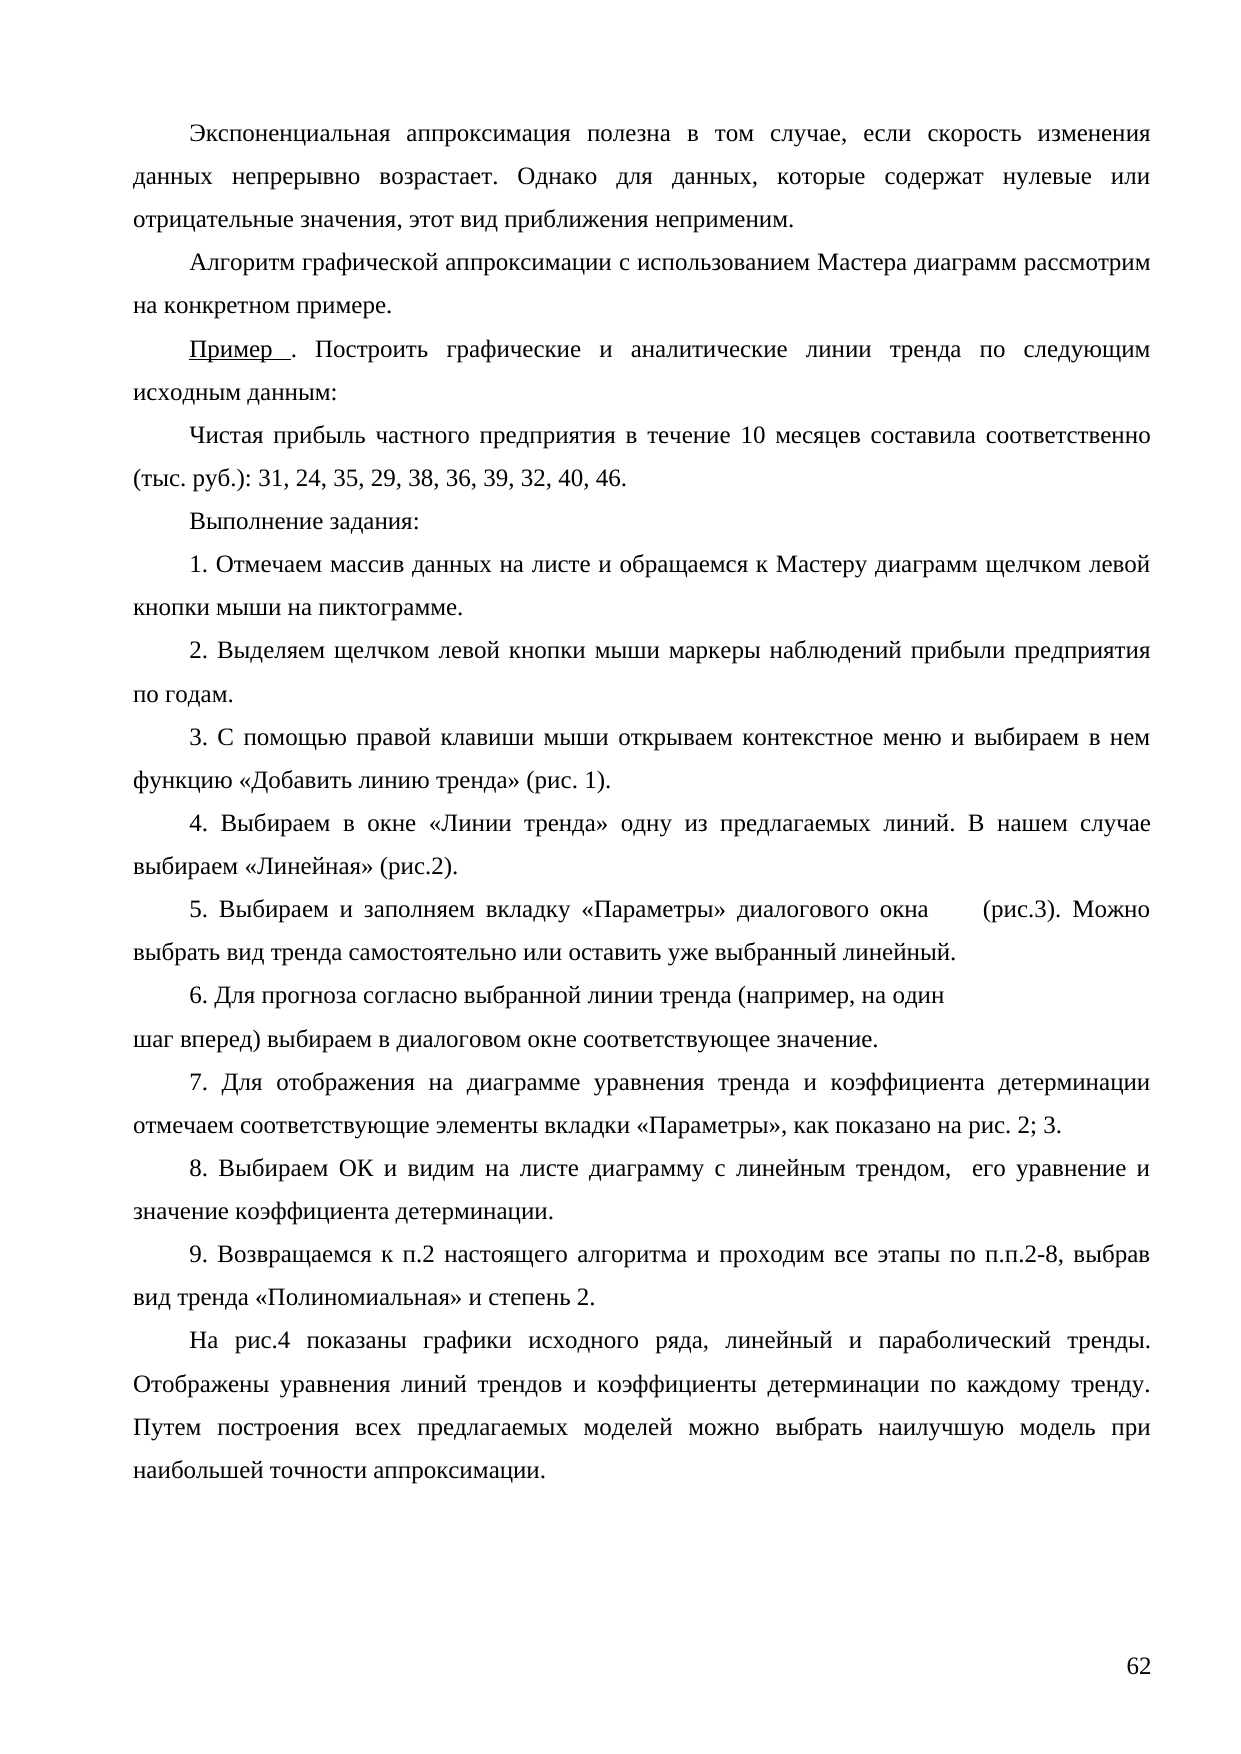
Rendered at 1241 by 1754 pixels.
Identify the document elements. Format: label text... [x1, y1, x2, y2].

text Пример . Построить графические и аналитические линии тренда по следующим исходным данным: [133, 334, 1152, 406]
text Выполнение задания: [133, 506, 1152, 535]
text На рис.4 показаны графики исходного ряда, линейный и параболический тренды. Отображены уравнения линий трендов и коэффициенты детерминации по каждому тренду. Путем построения всех предлагаемых моделей можно выбрать наилучшую модель при наибольшей точности аппроксимации. [133, 1326, 1152, 1484]
text шаг вперед) выбираем в диалоговом окне соответствующее значение. [133, 1024, 1152, 1052]
text 2. Выделяем щелчком левой кнопки мыши маркеры наблюдений прибыли предприятия по годам. [133, 636, 1152, 707]
text Экспоненциальная аппроксимация полезна в том случае, если скорость изменения данных непрерывно возрастает. Однако для данных, которые содержат нулевые или отрицательные значения, этот вид приближения неприменим. [133, 118, 1152, 233]
text 4. Выбираем в окне «Линии тренда» одну из предлагаемых линий. В нашем случае выбираем «Линейная» (рис.2). [133, 808, 1152, 880]
text 7. Для отображения на диаграмме уравнения тренда и коэффициента детерминации отмечаем соответствующие элементы вкладки «Параметры», как показано на рис. 2; 3. [133, 1067, 1152, 1139]
text 3. С помощью правой клавиши мыши открываем контекстное меню и выбираем в нем функцию «Добавить линию тренда» (рис. 1). [133, 722, 1152, 794]
text 8. Выбираем ОК и видим на листе диаграмму с линейным трендом, его уравнение и значение коэффициента детерминации. [133, 1153, 1152, 1225]
text Чистая прибыль частного предприятия в течение 10 месяцев составила соответственно (тыс. руб.): 31, 24, 35, 29, 38, 36, 39, 32, 40, 46. [133, 420, 1152, 492]
text Алгоритм графической аппроксимации с использованием Мастера диаграмм рассмотрим на конкретном примере. [133, 247, 1152, 319]
text 6. Для прогноза согласно выбранной линии тренда (например, на один [133, 981, 1152, 1009]
text 1. Отмечаем массив данных на листе и обращаемся к Мастеру диаграмм щелчком левой кнопки мыши на пиктограмме. [133, 549, 1152, 621]
text 5. Выбираем и заполняем вкладку «Параметры» диалогового окна (рис.3). Можно выбрать вид тренда самостоятельно или оставить уже выбранный линейный. [133, 894, 1152, 966]
text 9. Возвращаемся к п.2 настоящего алгоритма и проходим все этапы по п.п.2-8, выбрав вид тренда «Полиномиальная» и степень 2. [133, 1239, 1152, 1311]
